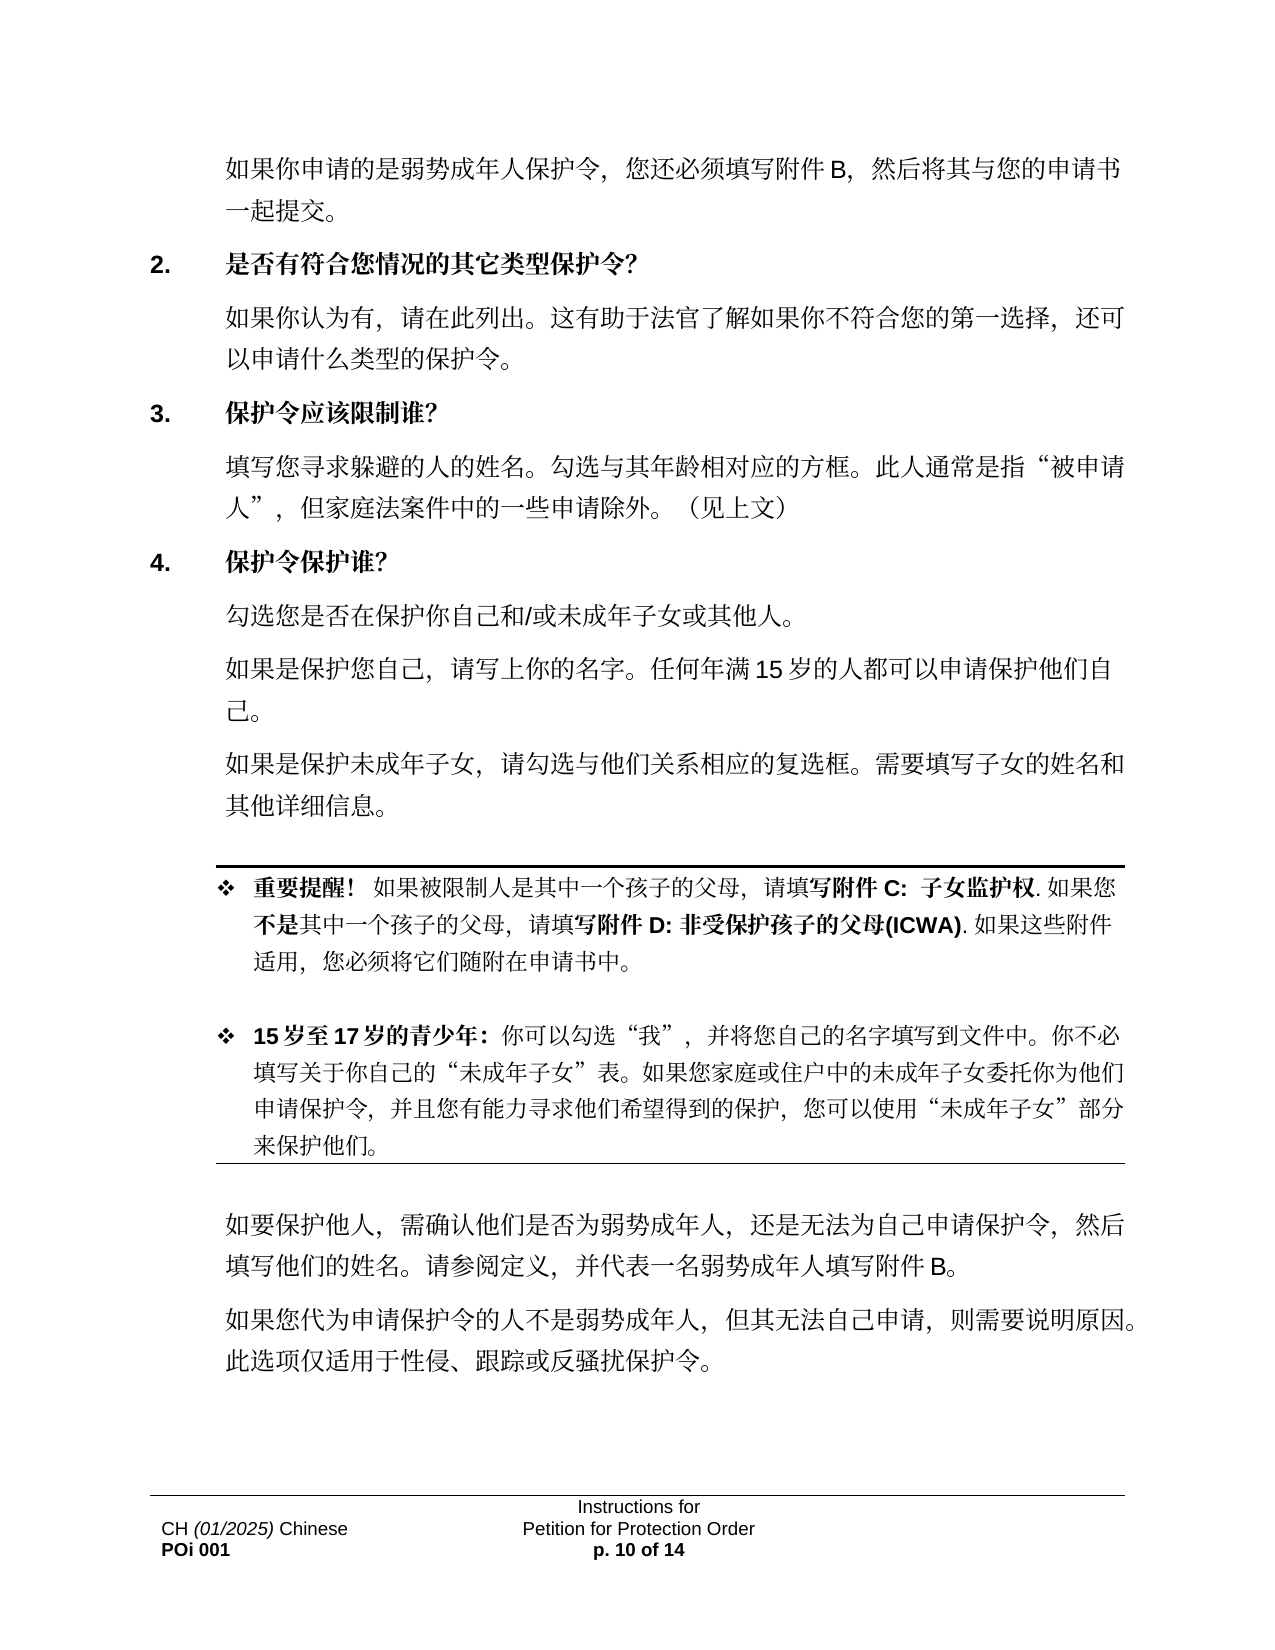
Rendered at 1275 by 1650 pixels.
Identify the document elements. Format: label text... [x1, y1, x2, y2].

text 如要保护他人，需确认他们是否为弱势成年人，还是无法为自己申请保护令，然后填写他们的姓名。请参阅定义，并代表一名弱势成年人填写附件B。 [225, 1206, 1125, 1283]
text 如果你认为有，请在此列出。这有助于法官了解如果你不符合您的第一选择，还可以申请什么类型的保护令。 [225, 299, 1125, 376]
text 如果是保护您自己，请写上你的名字。任何年满15岁的人都可以申请保护他们自己。 [225, 650, 1125, 727]
text 重要提醒！ 如果被限制人是其中一个孩子的父母，请填写附件 C: 子女监护权. 如果您 不是其中一个孩子的父母，请填写附件 D: 非受保护孩子的父母(ICWA). 如果这些附件适用，您必须将它们随附在申请书中。 [216, 868, 1125, 977]
text 勾选您是否在保护你自己和/或未成年子女或其他人。 [225, 596, 1125, 632]
subtitle 保护令应该限制谁？ [150, 394, 1125, 430]
text 15岁至17岁的青少年：你可以勾选“我”，并将您自己的名字填写到文件中。你不必填写关于你自己的“未成年子女”表。如果您家庭或住户中的未成年子女委托你为他们申请保护令，并且您有能力寻求他们希望得到的保护，您可以使用“未成年子女”部分来保护他们。 [216, 1013, 1125, 1163]
subtitle 保护令保护谁？ [150, 542, 1125, 578]
subtitle 是否有符合您情况的其它类型保护令？ [150, 245, 1125, 281]
text 如果你申请的是弱势成年人保护令，您还必须填写附件B，然后将其与您的申请书一起提交。 [225, 150, 1125, 227]
text 填写您寻求躲避的人的姓名。勾选与其年龄相对应的方框。此人通常是指“被申请人”，但家庭法案件中的一些申请除外。（见上文） [225, 447, 1125, 525]
text 如果您代为申请保护令的人不是弱势成年人，但其无法自己申请，则需要说明原因。此选项仅适用于性侵、跟踪或反骚扰保护令。 [225, 1301, 1125, 1378]
text 如果是保护未成年子女，请勾选与他们关系相应的复选框。需要填写子女的姓名和其他详细信息。 [225, 745, 1125, 822]
